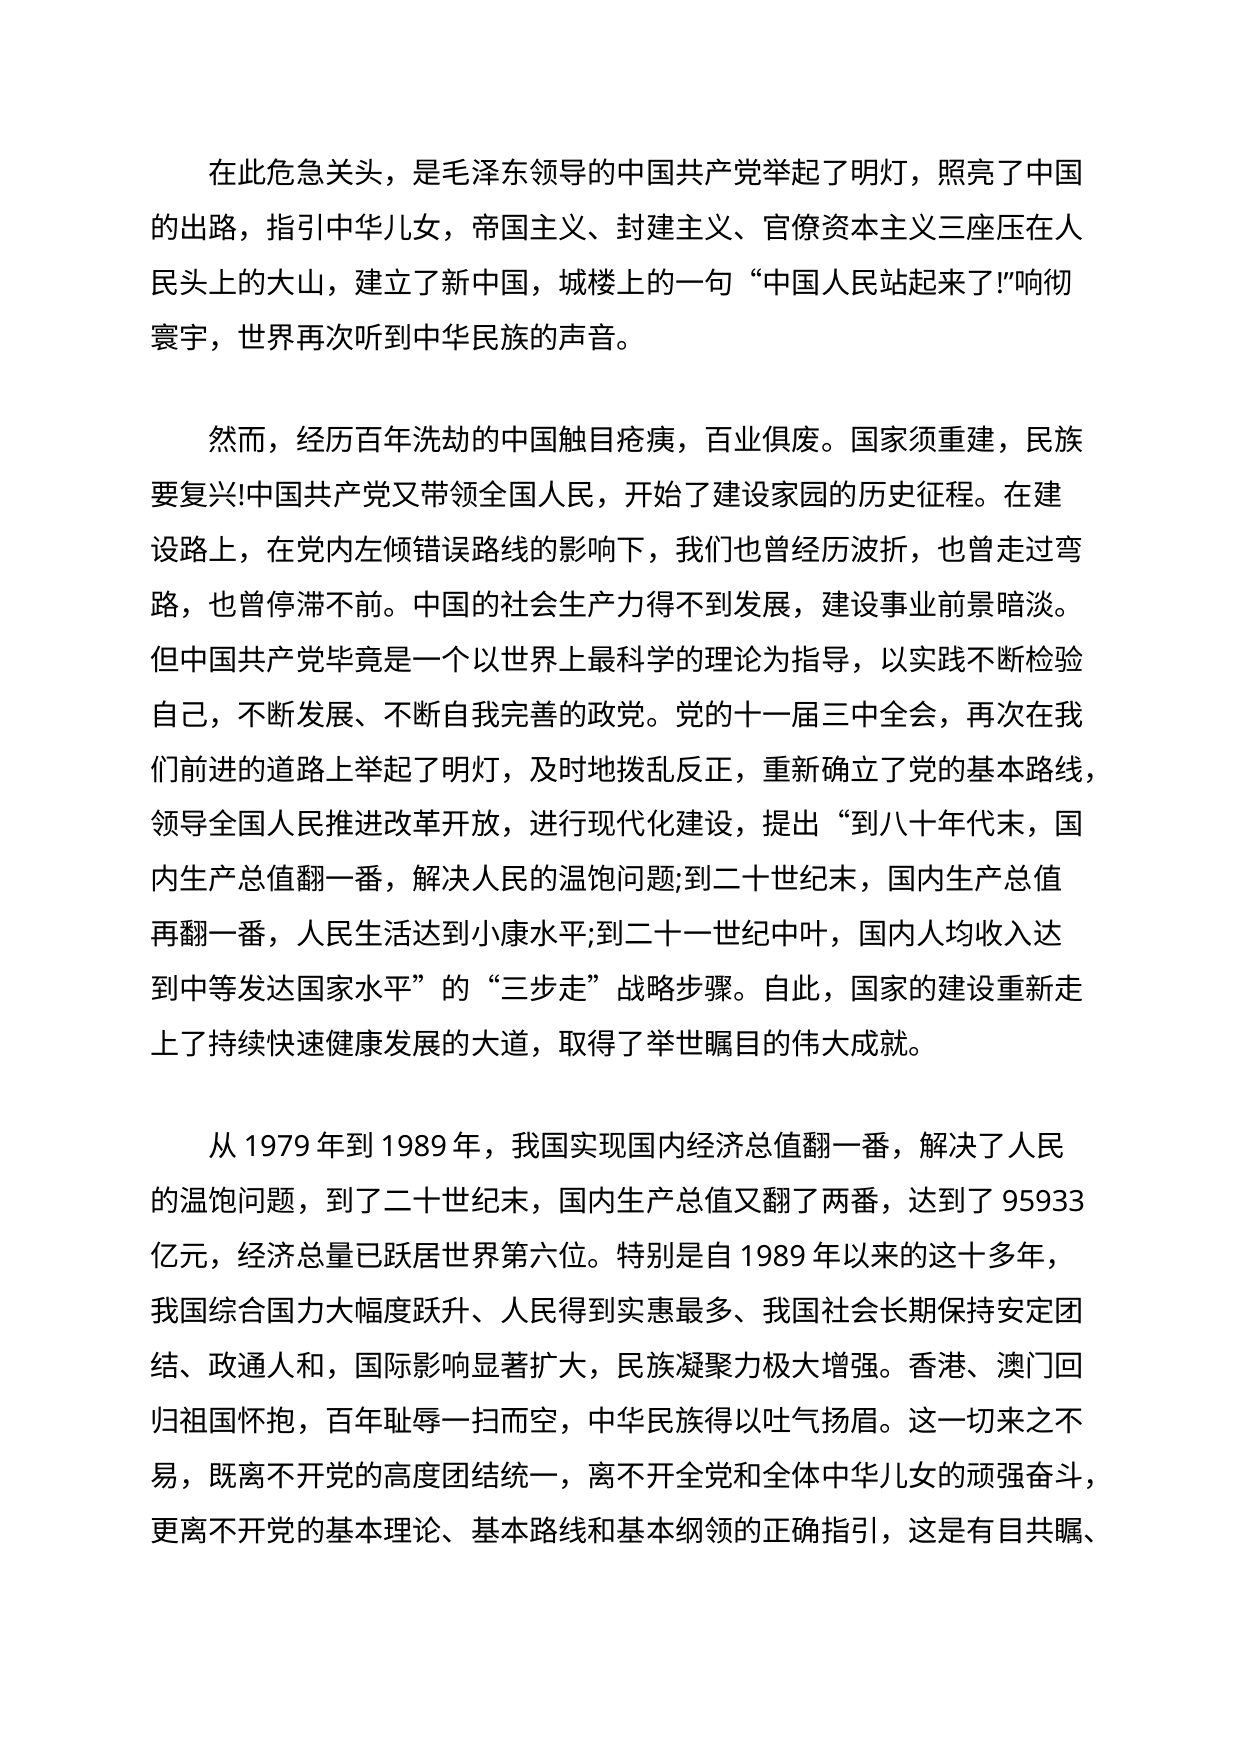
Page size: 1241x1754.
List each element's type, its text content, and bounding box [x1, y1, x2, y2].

text 在此危急关头，是毛泽东领导的中国共产党举起了明灯，照亮了中国的出路，指引中华儿女，帝国主义、封建主义、官僚资本主义三座压在人民头上的大山，建立了新中国，城楼上的一句“中国人民站起来了!”响彻寰宇，世界再次听到中华民族的声音。 [150, 150, 1090, 357]
text 然而，经历百年洗劫的中国触目疮痍，百业俱废。国家须重建，民族要复兴!中国共产党又带领全国人民，开始了建设家园的历史征程。在建设路上，在党内左倾错误路线的影响下，我们也曾经历波折，也曾走过弯路，也曾停滞不前。中国的社会生产力得不到发展，建设事业前景暗淡。但中国共产党毕竟是一个以世界上最科学的理论为指导，以实践不断检验自己，不断发展、不断自我完善的政党。党的十一届三中全会，再次在我们前进的道路上举起了明灯，及时地拨乱反正，重新确立了党的基本路线，领导全国人民推进改革开放，进行现代化建设，提出“到八十年代末，国内生产总值翻一番，解决人民的温饱问题;到二十世纪末，国内生产总值再翻一番，人民生活达到小康水平;到二十一世纪中叶，国内人均收入达到中等发达国家水平”的“三步走”战略步骤。自此，国家的建设重新走上了持续快速健康发展的大道，取得了举世瞩目的伟大成就。 [150, 417, 1090, 1063]
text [150, 1122, 1090, 1549]
